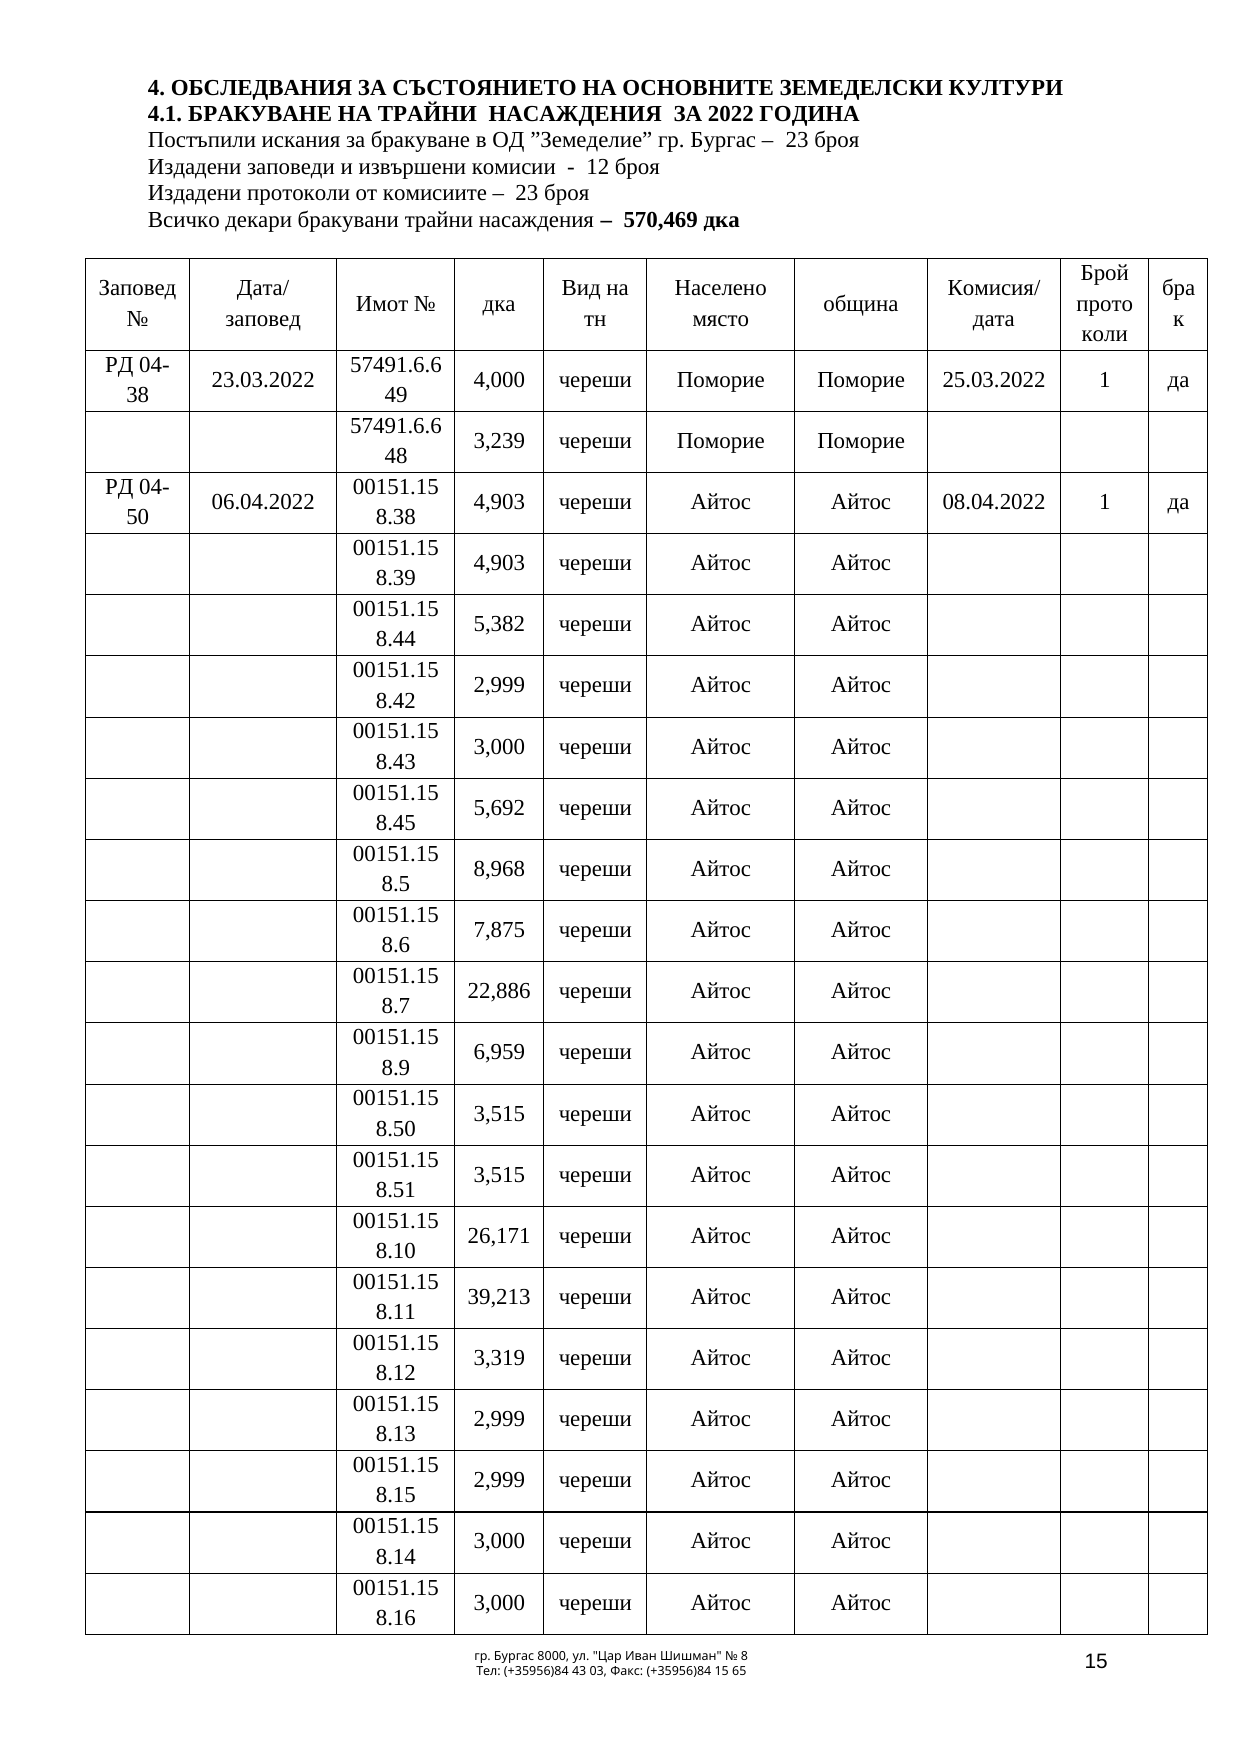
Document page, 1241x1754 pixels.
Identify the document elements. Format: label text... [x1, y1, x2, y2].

table_cell [1149, 1085, 1207, 1144]
table_cell [1149, 901, 1207, 961]
table_cell 7,875 [455, 901, 543, 961]
table_cell череши [544, 1390, 646, 1450]
table_cell 06.04.2022 [190, 473, 336, 533]
table_cell [1149, 595, 1207, 655]
table_cell [190, 1023, 336, 1083]
table_cell [928, 1207, 1060, 1267]
table_cell Айтос [647, 1390, 794, 1450]
table_cell 5,382 [455, 595, 543, 655]
table_cell [1061, 840, 1148, 900]
table_cell Айтос [795, 901, 927, 961]
table_cell 57491.6.649 [337, 351, 454, 411]
table_cell [190, 840, 336, 900]
table_cell 8,968 [455, 840, 543, 900]
table_cell Айтос [795, 1513, 927, 1573]
table_cell 23.03.2022 [190, 351, 336, 411]
table_header дка [455, 259, 543, 350]
table_cell 3,000 [455, 1513, 543, 1573]
table_cell 00151.158.7 [337, 962, 454, 1022]
table_cell череши [544, 412, 646, 472]
table_cell 00151.158.6 [337, 901, 454, 961]
table_cell Поморие [647, 351, 794, 411]
table_cell [1149, 1207, 1207, 1267]
table_cell Айтос [647, 1268, 794, 1328]
table_cell Айтос [647, 1513, 794, 1573]
table_cell [928, 1390, 1060, 1450]
table_cell череши [544, 656, 646, 717]
table_cell Айтос [795, 840, 927, 900]
table_cell [928, 901, 1060, 961]
table_cell Айтос [647, 1146, 794, 1206]
table_cell Айтос [795, 1451, 927, 1511]
table_cell Айтос [795, 1268, 927, 1328]
table_cell [1061, 1023, 1148, 1083]
table_header Комисия/дата [928, 259, 1060, 350]
table_cell [1061, 534, 1148, 594]
table_cell [190, 412, 336, 472]
table_cell 00151.158.45 [337, 779, 454, 839]
table_cell череши [544, 595, 646, 655]
table_header Имот № [337, 259, 454, 350]
table_cell Айтос [795, 1574, 927, 1634]
table_cell череши [544, 1207, 646, 1267]
table_cell 25.03.2022 [928, 351, 1060, 411]
table_cell [928, 1023, 1060, 1083]
table_cell череши [544, 1268, 646, 1328]
text Издадени протоколи от комисиите – 23 броя [148, 179, 1107, 206]
table_cell [928, 1329, 1060, 1389]
table_cell [1149, 1574, 1207, 1634]
text 4.1. БРАКУВАНЕ НА ТРАЙНИ НАСАЖДЕНИЯ ЗА 2022 ГОДИНА [148, 100, 1107, 127]
table_cell [86, 962, 189, 1022]
table_cell [190, 962, 336, 1022]
table_cell 00151.158.38 [337, 473, 454, 533]
table_cell [1149, 412, 1207, 472]
table_cell 3,000 [455, 718, 543, 778]
table_cell [1149, 1146, 1207, 1206]
table_cell [190, 779, 336, 839]
table_cell 00151.158.9 [337, 1023, 454, 1083]
table_cell Айтос [647, 779, 794, 839]
table_cell [928, 1085, 1060, 1144]
table_cell 08.04.2022 [928, 473, 1060, 533]
table_cell [1061, 1268, 1148, 1328]
table_cell 00151.158.42 [337, 656, 454, 717]
table_cell череши [544, 962, 646, 1022]
table_cell череши [544, 718, 646, 778]
text Всичко декари бракувани трайни насаждения – 570,469 дка [148, 206, 1107, 232]
table_cell [1061, 1574, 1148, 1634]
table_cell череши [544, 1023, 646, 1083]
table_cell [1061, 412, 1148, 472]
table_cell 4,000 [455, 351, 543, 411]
table_header брак [1149, 259, 1207, 350]
table_cell [1061, 656, 1148, 717]
table_cell 00151.158.10 [337, 1207, 454, 1267]
table_header Дата/заповед [190, 259, 336, 350]
table_cell 3,000 [455, 1574, 543, 1634]
table_cell [86, 1390, 189, 1450]
table_cell 2,999 [455, 656, 543, 717]
table_cell 2,999 [455, 1451, 543, 1511]
table_cell 3,515 [455, 1146, 543, 1206]
table_cell [86, 534, 189, 594]
table_cell Айтос [647, 534, 794, 594]
table_cell Поморие [795, 412, 927, 472]
table_cell [1061, 1390, 1148, 1450]
table_cell [928, 412, 1060, 472]
table_cell [1149, 1390, 1207, 1450]
table_cell [190, 1513, 336, 1573]
table_cell [86, 1574, 189, 1634]
table_cell Айтос [647, 1574, 794, 1634]
text Постъпили искания за бракуване в ОД ”Земеделие” гр. Бургас – 23 броя [148, 127, 1107, 153]
table_cell Айтос [647, 1023, 794, 1083]
table_cell [1149, 718, 1207, 778]
table_cell 4,903 [455, 473, 543, 533]
table_cell [190, 595, 336, 655]
table_cell [86, 1329, 189, 1389]
table_cell [1061, 1146, 1148, 1206]
table_cell [190, 901, 336, 961]
table_cell [86, 1451, 189, 1511]
table_cell 2,999 [455, 1390, 543, 1450]
table_cell [86, 779, 189, 839]
table_cell Айтос [795, 473, 927, 533]
table_cell череши [544, 473, 646, 533]
table_header община [795, 259, 927, 350]
table_cell череши [544, 901, 646, 961]
table_header Брой протоколи [1061, 259, 1148, 350]
table_cell [928, 1268, 1060, 1328]
table_cell Айтос [795, 718, 927, 778]
table_cell 39,213 [455, 1268, 543, 1328]
table_cell [928, 718, 1060, 778]
table_cell 00151.158.15 [337, 1451, 454, 1511]
table_cell Айтос [647, 718, 794, 778]
table_cell череши [544, 1513, 646, 1573]
table_header Населено място [647, 259, 794, 350]
table_cell [190, 1390, 336, 1450]
table_cell [928, 1146, 1060, 1206]
table_cell Айтос [647, 595, 794, 655]
table_cell 00151.158.44 [337, 595, 454, 655]
table_cell [1061, 1451, 1148, 1511]
table_cell Айтос [795, 1085, 927, 1144]
table_cell Айтос [795, 1146, 927, 1206]
table_cell 3,515 [455, 1085, 543, 1144]
table_cell [86, 656, 189, 717]
table_cell 1 [1061, 351, 1148, 411]
table_cell [1149, 1268, 1207, 1328]
table_cell Айтос [647, 962, 794, 1022]
table_cell Поморие [647, 412, 794, 472]
table_cell 00151.158.13 [337, 1390, 454, 1450]
table_cell [1061, 779, 1148, 839]
table_cell [86, 1207, 189, 1267]
table_cell [190, 1085, 336, 1144]
table_cell череши [544, 1085, 646, 1144]
table_cell [190, 1268, 336, 1328]
table_cell 00151.158.39 [337, 534, 454, 594]
table_cell [928, 1574, 1060, 1634]
table_cell [1149, 1023, 1207, 1083]
table_cell [190, 656, 336, 717]
table_cell [928, 534, 1060, 594]
table_cell [1061, 1085, 1148, 1144]
table_cell Айтос [795, 656, 927, 717]
table_cell 3,239 [455, 412, 543, 472]
table_cell Айтос [647, 1451, 794, 1511]
table_cell 22,886 [455, 962, 543, 1022]
table_cell череши [544, 1574, 646, 1634]
table_cell Айтос [795, 779, 927, 839]
table_cell [190, 1146, 336, 1206]
table_cell [1149, 962, 1207, 1022]
table_cell [1061, 1513, 1148, 1573]
table_cell [1149, 779, 1207, 839]
table_cell Айтос [647, 840, 794, 900]
table_cell [86, 1268, 189, 1328]
table_header Заповед № [86, 259, 189, 350]
table_cell [928, 656, 1060, 717]
table_cell 6,959 [455, 1023, 543, 1083]
table_cell [1061, 962, 1148, 1022]
table_cell [928, 1513, 1060, 1573]
table_cell 00151.158.51 [337, 1146, 454, 1206]
table_cell [190, 1451, 336, 1511]
table_cell Айтос [795, 1207, 927, 1267]
table_cell [1149, 656, 1207, 717]
table_cell Айтос [647, 1329, 794, 1389]
table_cell [86, 595, 189, 655]
table_cell [190, 534, 336, 594]
table_cell [86, 1513, 189, 1573]
table_cell [1061, 718, 1148, 778]
table_cell череши [544, 351, 646, 411]
table_cell Айтос [647, 473, 794, 533]
table_cell Поморие [795, 351, 927, 411]
table_cell череши [544, 1146, 646, 1206]
table_cell [1061, 595, 1148, 655]
table_cell 00151.158.16 [337, 1574, 454, 1634]
table_header Вид на тн [544, 259, 646, 350]
table_cell 5,692 [455, 779, 543, 839]
table_cell [1149, 1451, 1207, 1511]
table_cell [1149, 534, 1207, 594]
table_cell Айтос [795, 1390, 927, 1450]
table_cell [86, 1085, 189, 1144]
table_cell 3,319 [455, 1329, 543, 1389]
table_cell [86, 840, 189, 900]
table_cell 00151.158.43 [337, 718, 454, 778]
table_cell Айтос [795, 1329, 927, 1389]
table_cell Айтос [795, 595, 927, 655]
table_cell да [1149, 351, 1207, 411]
table_cell череши [544, 534, 646, 594]
table_cell [86, 901, 189, 961]
table_cell 1 [1061, 473, 1148, 533]
table_cell [86, 1023, 189, 1083]
table_cell [86, 1146, 189, 1206]
table_cell [1061, 1207, 1148, 1267]
table_cell [1149, 840, 1207, 900]
table_cell [86, 718, 189, 778]
table_cell Айтос [647, 1085, 794, 1144]
table_cell Айтос [647, 901, 794, 961]
table_cell череши [544, 840, 646, 900]
table_cell [190, 1207, 336, 1267]
table_cell Айтос [795, 534, 927, 594]
table_cell РД 04-38 [86, 351, 189, 411]
table_cell 26,171 [455, 1207, 543, 1267]
table_cell 00151.158.14 [337, 1513, 454, 1573]
table_cell [1061, 1329, 1148, 1389]
table_cell [190, 1574, 336, 1634]
table_cell [928, 840, 1060, 900]
text 4. ОБСЛЕДВАНИЯ ЗА СЪСТОЯНИЕТО НА ОСНОВНИТЕ ЗЕМЕДЕЛСКИ КУЛТУРИ [148, 74, 1107, 100]
table_cell череши [544, 1329, 646, 1389]
table_cell 00151.158.50 [337, 1085, 454, 1144]
table_cell [190, 1329, 336, 1389]
table_cell Айтос [647, 656, 794, 717]
table_cell [190, 718, 336, 778]
table_cell Айтос [795, 1023, 927, 1083]
table_cell 00151.158.12 [337, 1329, 454, 1389]
table_cell [1149, 1513, 1207, 1573]
table_cell 57491.6.648 [337, 412, 454, 472]
table_cell 4,903 [455, 534, 543, 594]
table_cell [928, 962, 1060, 1022]
table_cell Айтос [795, 962, 927, 1022]
table_cell [86, 412, 189, 472]
table_cell череши [544, 779, 646, 839]
text Издадени заповеди и извършени комисии - 12 броя [148, 153, 1107, 179]
table_cell [1149, 1329, 1207, 1389]
table_cell [928, 779, 1060, 839]
table_cell РД 04-50 [86, 473, 189, 533]
table_cell [928, 1451, 1060, 1511]
table_cell череши [544, 1451, 646, 1511]
table_cell [928, 595, 1060, 655]
table_cell 00151.158.11 [337, 1268, 454, 1328]
table_cell 00151.158.5 [337, 840, 454, 900]
table_cell да [1149, 473, 1207, 533]
table_cell Айтос [647, 1207, 794, 1267]
table_cell [1061, 901, 1148, 961]
